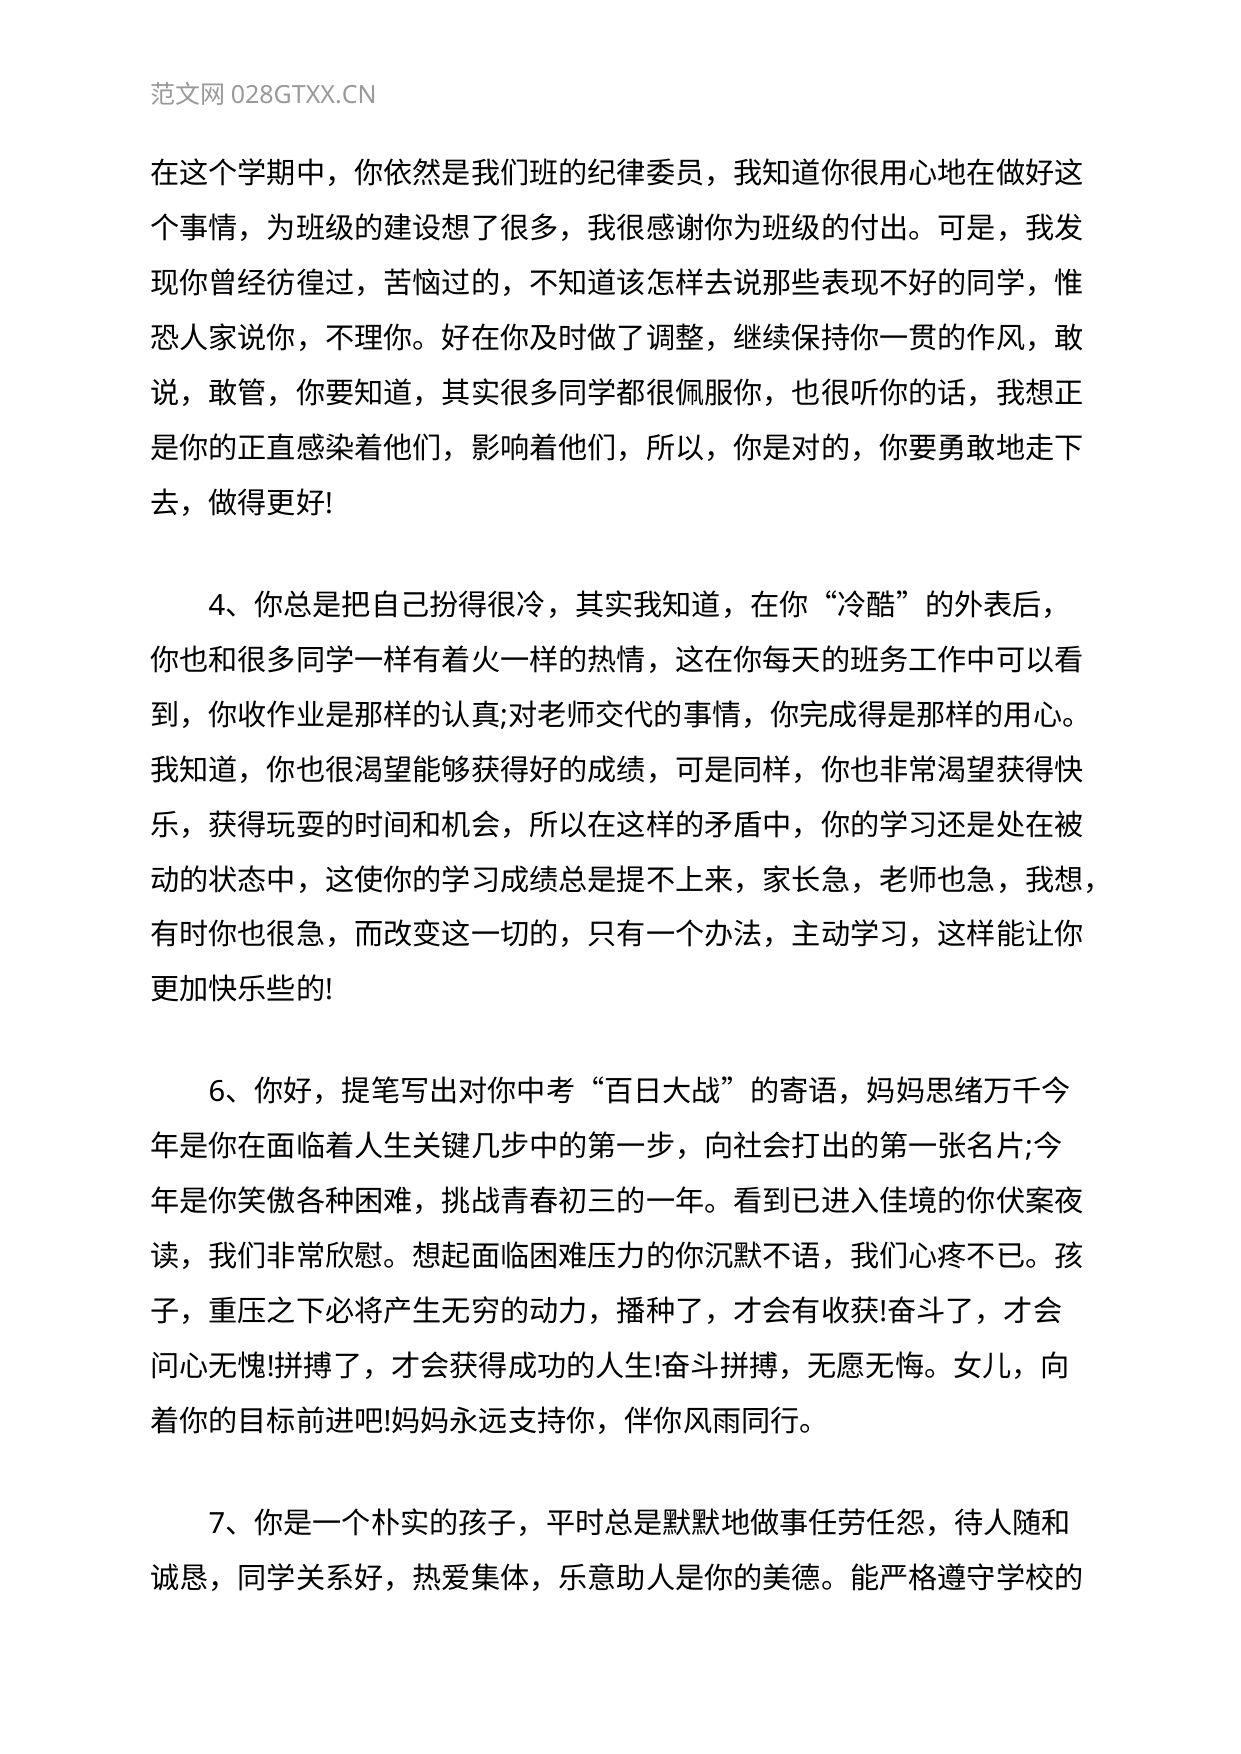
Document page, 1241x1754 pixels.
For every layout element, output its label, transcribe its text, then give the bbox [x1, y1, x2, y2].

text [150, 1499, 1090, 1597]
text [150, 150, 1090, 522]
text 4、你总是把自己扮得很冷，其实我知道，在你“冷酷”的外表后，你也和很多同学一样有着火一样的热情，这在你每天的班务工作中可以看到，你收作业是那样的认真;对老师交代的事情，你完成得是那样的用心。我知道，你也很渴望能够获得好的成绩，可是同样，你也非常渴望获得快乐，获得玩耍的时间和机会，所以在这样的矛盾中，你的学习还是处在被动的状态中，这使你的学习成绩总是提不上来，家长急，老师也急，我想，有时你也很急，而改变这一切的，只有一个办法，主动学习，这样能让你更加快乐些的! [150, 581, 1090, 1008]
text 6、你好，提笔写出对你中考“百日大战”的寄语，妈妈思绪万千今年是你在面临着人生关键几步中的第一步，向社会打出的第一张名片;今年是你笑傲各种困难，挑战青春初三的一年。看到已进入佳境的你伏案夜读，我们非常欣慰。想起面临困难压力的你沉默不语，我们心疼不已。孩子，重压之下必将产生无穷的动力，播种了，才会有收获!奋斗了，才会问心无愧!拼搏了，才会获得成功的人生!奋斗拼搏，无愿无悔。女儿，向着你的目标前进吧!妈妈永远支持你，伴你风雨同行。 [150, 1068, 1090, 1440]
